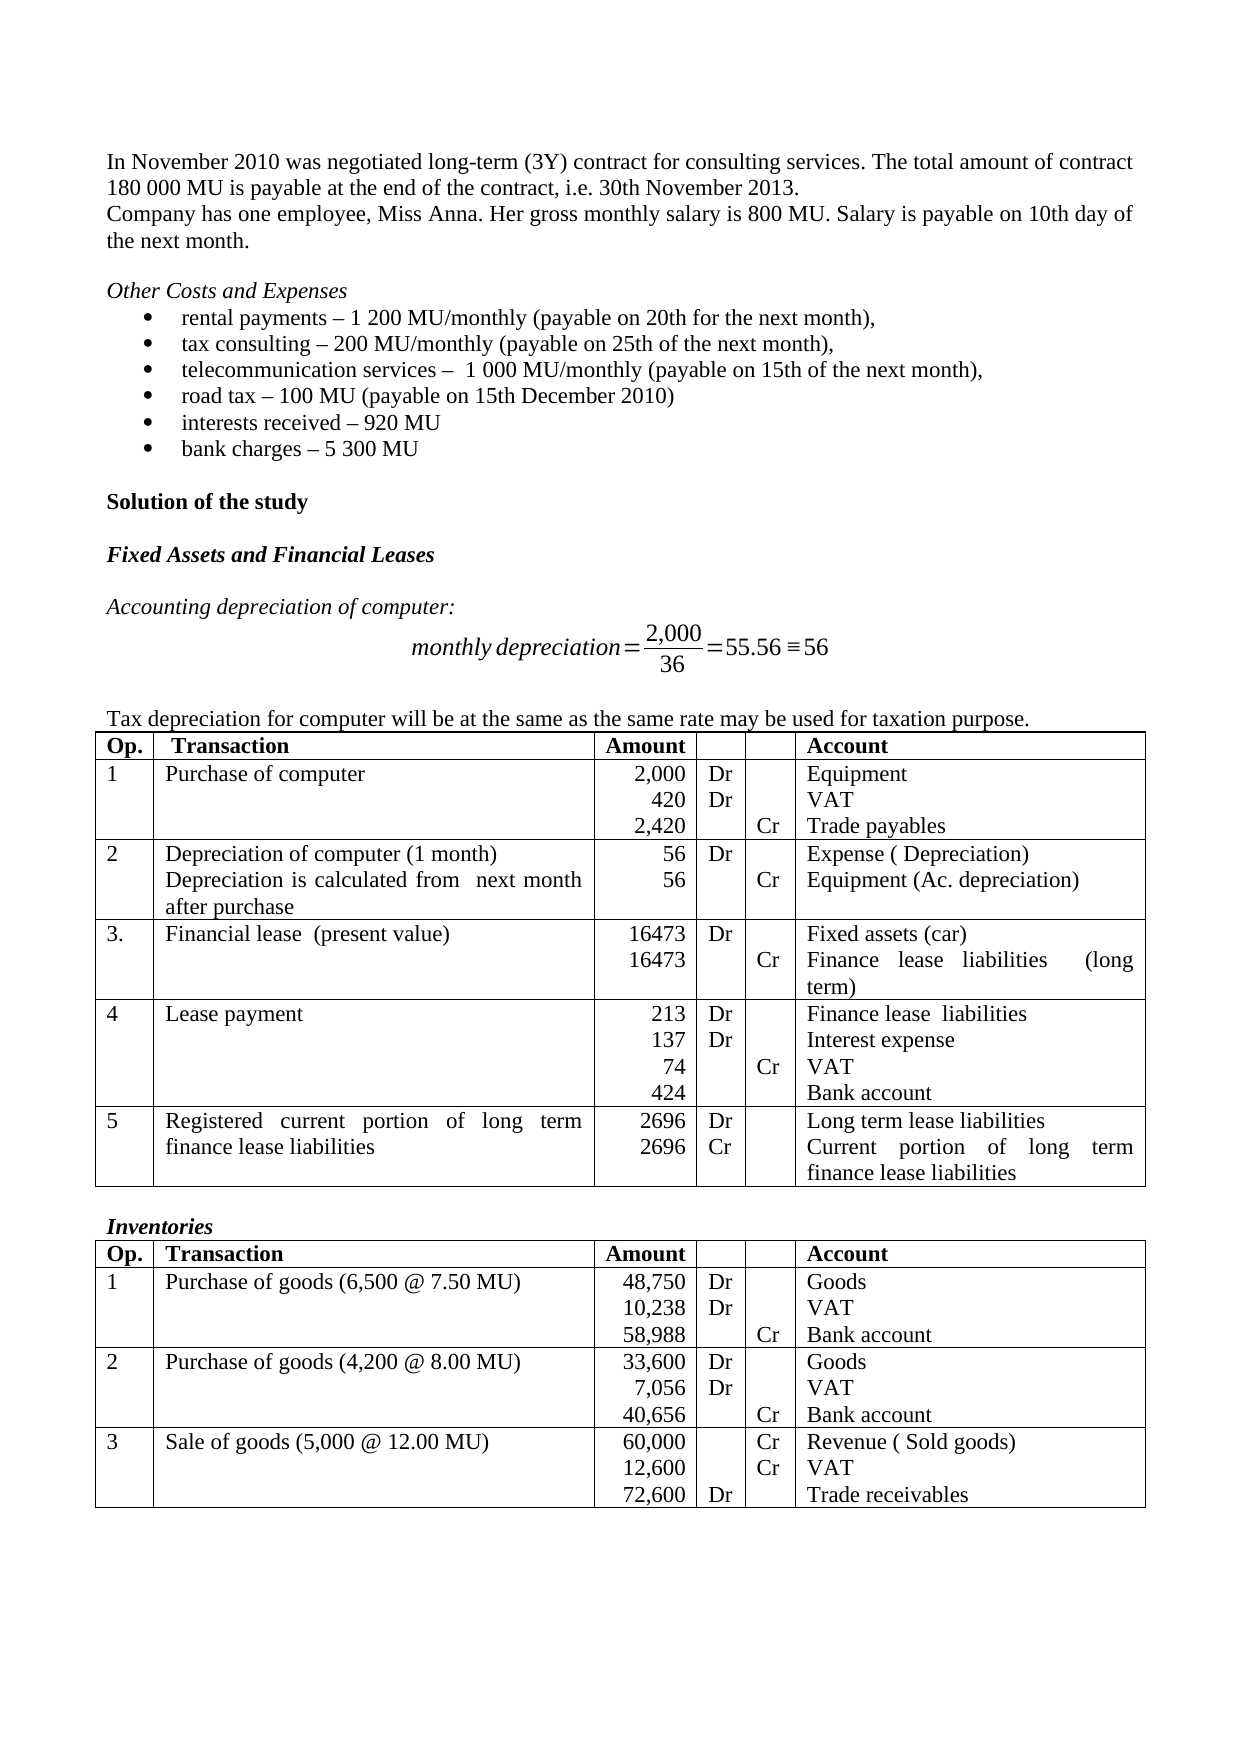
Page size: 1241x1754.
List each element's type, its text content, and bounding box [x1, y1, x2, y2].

table_cell 2696 2696 [595, 1107, 696, 1186]
table_cell Dr Dr [697, 1348, 745, 1427]
text Solution of the study [106, 488, 1134, 514]
table_cell Goods VAT Bank account [796, 1348, 1145, 1427]
table_cell Cr [746, 1348, 795, 1427]
table_cell Dr [697, 1428, 745, 1507]
text Fixed Assets and Financial Leases [106, 541, 1134, 567]
text In November 2010 was negotiated long-term (3Y) contract for consulting services. The total amount of contract 180 000 MU is payable at the end of the contract, i.e. 30th November 2013. [106, 148, 1134, 200]
table_header Transaction [154, 733, 594, 759]
table_header Op. [96, 1241, 153, 1267]
table_cell Dr Dr [697, 1000, 745, 1106]
table_cell Purchase of goods (6,500 @ 7.50 MU) [154, 1268, 594, 1347]
table_cell 3. [96, 920, 153, 999]
table_cell Registered current portion of long term finance lease liabilities [154, 1107, 594, 1186]
table_cell Expense ( Depreciation) Equipment (Ac. depreciation) [796, 840, 1145, 919]
table_cell Fixed assets (car) Finance lease liabilities (long term) [796, 920, 1145, 999]
table_header [697, 733, 745, 759]
table_cell 16473 16473 [595, 920, 696, 999]
table_cell 56 56 [595, 840, 696, 919]
table_header [746, 733, 795, 759]
table_header Account [796, 1241, 1145, 1267]
table_header Account [796, 733, 1145, 759]
table_cell of goods (5,000 @ 12.00 MU) [154, 1428, 594, 1507]
table_header [746, 1241, 795, 1267]
table_cell 213 137 74 424 [595, 1000, 696, 1106]
table_cell Cr Cr [746, 1428, 795, 1507]
table_header Amount [595, 733, 696, 759]
table_cell 2 [96, 1348, 153, 1427]
table_cell Dr [697, 920, 745, 999]
list bank charges – 5 300 MU [144, 435, 1134, 462]
table_cell 2,000 420 2,420 [595, 760, 696, 839]
table_cell [746, 1107, 795, 1186]
table_cell 48,750 10,238 58,988 [595, 1268, 696, 1347]
table_cell 60,000 12,600 72,600 [595, 1428, 696, 1507]
table_cell Financial lease (present value) [154, 920, 594, 999]
table_cell Purchase of goods (4,200 @ 8.00 MU) [154, 1348, 594, 1427]
table_cell Cr [746, 1000, 795, 1106]
list rental payments – 1 200 MU/monthly (payable on 20th for the next month), [144, 303, 1134, 330]
text Tax depreciation for computer will be at the same as the same rate may be used for taxation purpose. [106, 705, 1134, 731]
text Inventories [106, 1213, 1134, 1239]
table_cell 3 [96, 1428, 153, 1507]
table_cell Cr [746, 760, 795, 839]
table_cell 1 [96, 1268, 153, 1347]
table_cell 5 [96, 1107, 153, 1186]
table_header [697, 1241, 745, 1267]
table_cell Cr [746, 1268, 795, 1347]
table_cell Long term lease liabilities Current portion of long term finance lease liabilities [796, 1107, 1145, 1186]
table_cell Purchase of computer [154, 760, 594, 839]
table_cell Finance lease liabilities Interest expense VAT Bank account [796, 1000, 1145, 1106]
table_cell Lease payment [154, 1000, 594, 1106]
table_cell Revenue ( Sold goods) VAT Trade receivables [796, 1428, 1145, 1507]
table_header Transaction [154, 1241, 594, 1267]
table_cell Dr Dr [697, 760, 745, 839]
table_cell Depreciation of computer (1 month) Depreciation is calculated from next month after purchase [154, 840, 594, 919]
text Accounting depreciation of computer: [106, 593, 1134, 620]
list interests received – 920 MU [144, 409, 1134, 435]
table_cell 2 [96, 840, 153, 919]
text Other Costs and Expenses [106, 277, 1134, 303]
table_cell Equipment VAT Trade payables [796, 760, 1145, 839]
table_cell Dr [697, 840, 745, 919]
text Company has one employee, Miss Anna. Her gross monthly salary is 800 MU. Salary is payable on 10th day of the next month. [106, 200, 1134, 253]
list tax consulting – 200 MU/monthly (payable on 25th of the next month), [144, 330, 1134, 356]
table_cell 33,600 7,056 40,656 [595, 1348, 696, 1427]
table_cell Dr Cr [697, 1107, 745, 1186]
table_cell Goods VAT Bank account [796, 1268, 1145, 1347]
table_cell Cr [746, 920, 795, 999]
table_cell Dr Dr [697, 1268, 745, 1347]
table_header Op. [96, 733, 153, 759]
table_cell 1 [96, 760, 153, 839]
table_cell 4 [96, 1000, 153, 1106]
list telecommunication services – 1 000 MU/monthly (payable on 15th of the next month), [144, 356, 1134, 383]
table_header Amount [595, 1241, 696, 1267]
list road tax – 100 MU (payable on 15th December 2010) [144, 383, 1134, 409]
table_cell Cr [746, 840, 795, 919]
